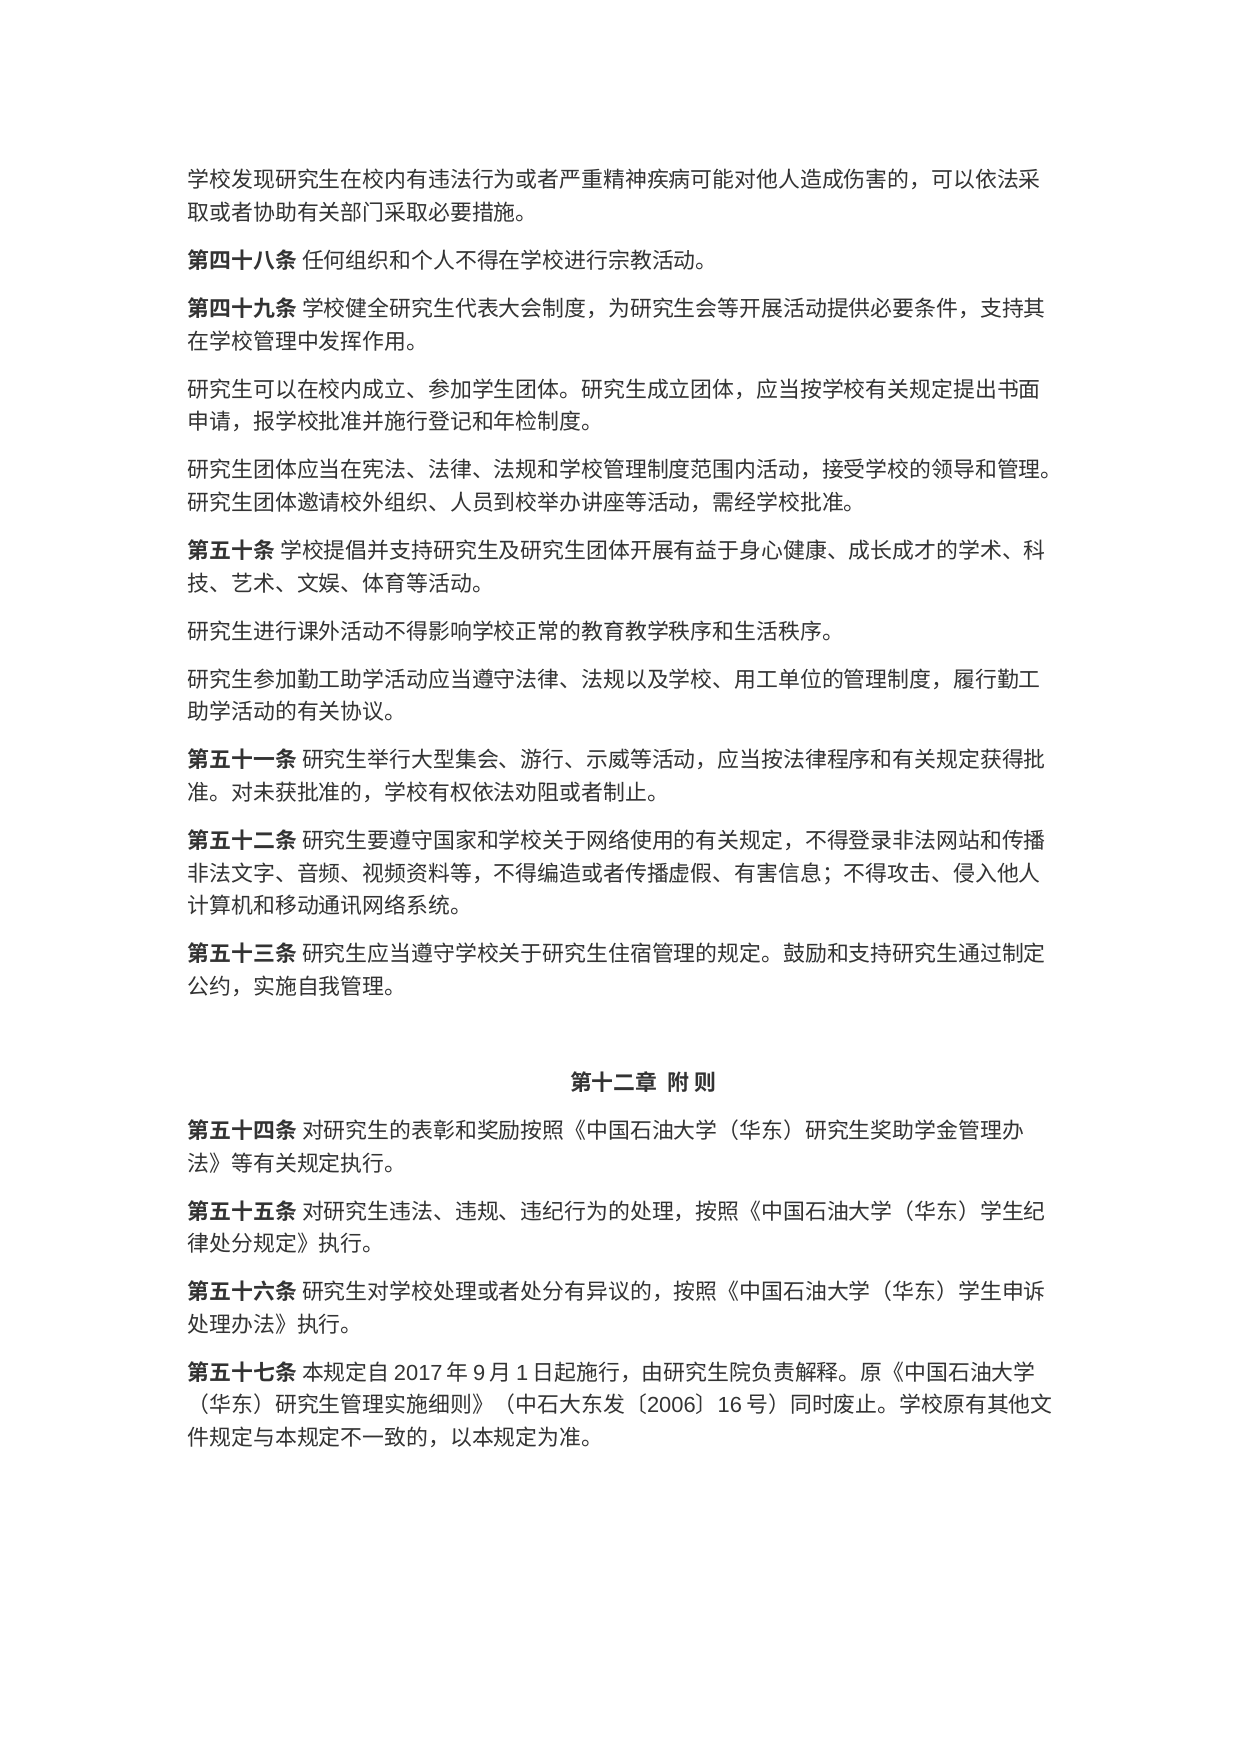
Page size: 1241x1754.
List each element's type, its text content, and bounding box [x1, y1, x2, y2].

text 研究生团体应当在宪法、法律、法规和学校管理制度范围内活动，接受学校的领导和管理。研究生团体邀请校外组织、人员到校举办讲座等活动，需经学校批准。 [187, 452, 1053, 517]
text 研究生可以在校内成立、参加学生团体。研究生成立团体，应当按学校有关规定提出书面申请，报学校批准并施行登记和年检制度。 [187, 371, 1053, 436]
text 第五十四条 对研究生的表彰和奖励按照《中国石油大学（华东）研究生奖助学金管理办法》等有关规定执行。 [187, 1113, 1053, 1178]
text 第四十九条 学校健全研究生代表大会制度，为研究生会等开展活动提供必要条件，支持其在学校管理中发挥作用。 [187, 291, 1053, 356]
text 第五十五条 对研究生违法、违规、违纪行为的处理，按照《中国石油大学（华东）学生纪律处分规定》执行。 [187, 1193, 1053, 1258]
text 第五十二条 研究生要遵守国家和学校关于网络使用的有关规定，不得登录非法网站和传播非法文字、音频、视频资料等，不得编造或者传播虚假、有害信息；不得攻击、侵入他人计算机和移动通讯网络系统。 [187, 823, 1053, 920]
text 研究生参加勤工助学活动应当遵守法律、法规以及学校、用工单位的管理制度，履行勤工助学活动的有关协议。 [187, 661, 1053, 726]
text 学校发现研究生在校内有违法行为或者严重精神疾病可能对他人造成伤害的，可以依法采取或者协助有关部门采取必要措施。 [187, 162, 1053, 227]
text 第五十三条 研究生应当遵守学校关于研究生住宿管理的规定。鼓励和支持研究生通过制定公约，实施自我管理。 [187, 936, 1053, 1001]
text 第五十条 学校提倡并支持研究生及研究生团体开展有益于身心健康、成长成才的学术、科技、艺术、文娱、体育等活动。 [187, 533, 1053, 598]
text 第五十一条 研究生举行大型集会、游行、示威等活动，应当按法律程序和有关规定获得批准。对未获批准的，学校有权依法劝阻或者制止。 [187, 742, 1053, 807]
text 研究生进行课外活动不得影响学校正常的教育教学秩序和生活秩序。 [187, 613, 1053, 646]
text 第五十六条 研究生对学校处理或者处分有异议的，按照《中国石油大学（华东）学生申诉处理办法》执行。 [187, 1274, 1053, 1339]
text 第十二章 附 则 [187, 1064, 1053, 1097]
text 第四十八条 任何组织和个人不得在学校进行宗教活动。 [187, 243, 1053, 275]
text 第五十七条 本规定自2017年9月1日起施行，由研究生院负责解释。原《中国石油大学（华东）研究生管理实施细则》（中石大东发〔2006〕16号）同时废止。学校原有其他文件规定与本规定不一致的，以本规定为准。 [187, 1354, 1053, 1452]
